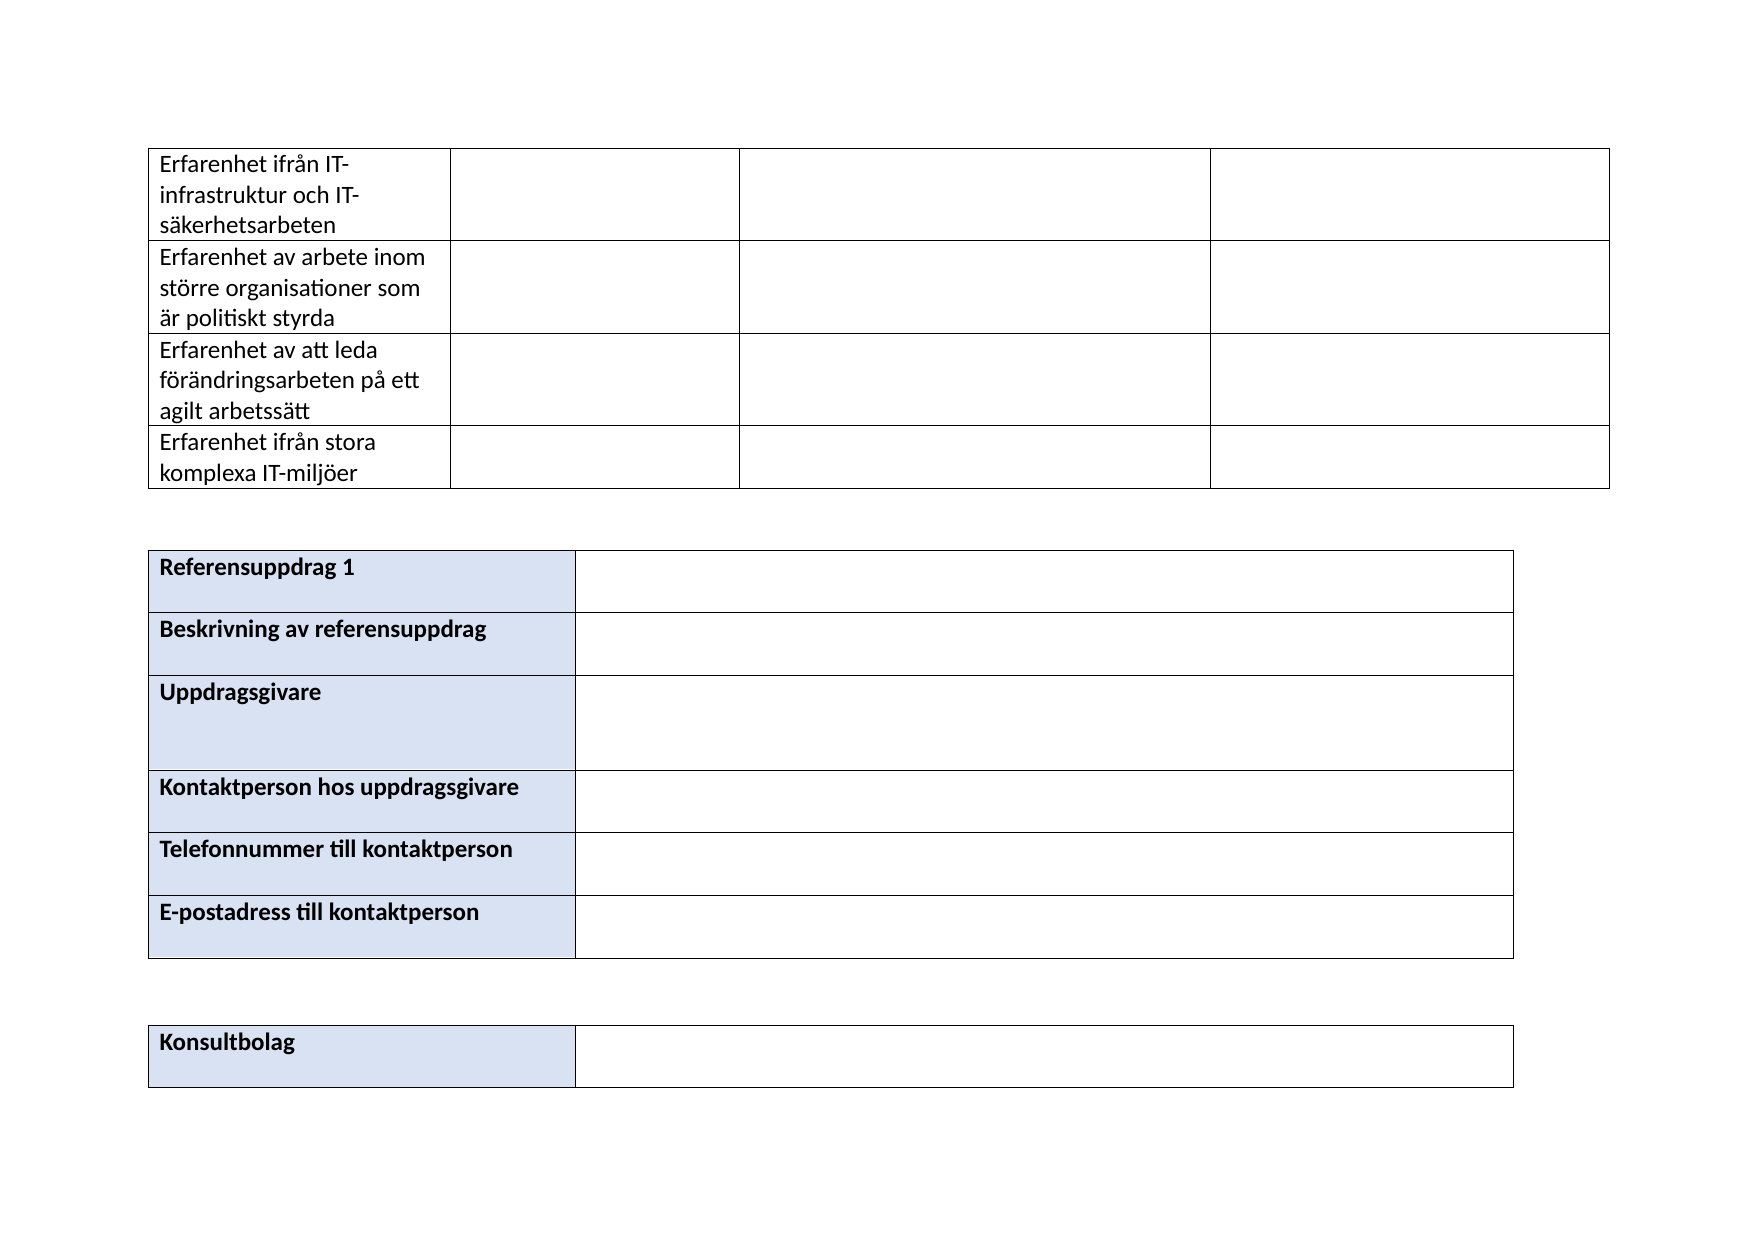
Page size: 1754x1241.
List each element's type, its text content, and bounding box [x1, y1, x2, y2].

table_cell [740, 334, 1210, 425]
table_cell [576, 676, 1513, 769]
table_cell [576, 771, 1513, 832]
table_cell [451, 241, 739, 333]
table_cell [1211, 334, 1609, 425]
table_cell [1211, 149, 1609, 240]
table_header Referensuppdrag 1 [149, 551, 575, 612]
table_cell [740, 241, 1210, 333]
table_cell [740, 149, 1210, 240]
table_cell [451, 426, 739, 487]
table_cell [576, 896, 1513, 957]
table_cell Erfarenhet av att leda förändringsarbeten på ett agilt arbetssätt [149, 334, 450, 425]
table_cell Erfarenhet ifrån stora komplexa IT-miljöer [149, 426, 450, 487]
table_cell [1211, 241, 1609, 333]
table_cell [1211, 426, 1609, 487]
table_cell Erfarenhet ifrån IT-infrastruktur och IT-säkerhetsarbeten [149, 149, 450, 240]
table_cell [576, 833, 1513, 895]
table_cell [451, 149, 739, 240]
table_cell Erfarenhet av arbete inom större organisationer som är politiskt styrda [149, 241, 450, 333]
table_cell [576, 613, 1513, 675]
table_cell [740, 426, 1210, 487]
table_cell Uppdragsgivare [149, 676, 575, 769]
table_cell Kontaktperson hos uppdragsgivare [149, 771, 575, 832]
table_cell Telefonnummer till kontaktperson [149, 833, 575, 895]
table_cell Beskrivning av referensuppdrag [149, 613, 575, 675]
table_cell E-postadress till kontaktperson [149, 896, 575, 957]
table_header [576, 1026, 1513, 1087]
table_cell [451, 334, 739, 425]
table_header Konsultbolag [149, 1026, 575, 1087]
table_header [576, 551, 1513, 612]
